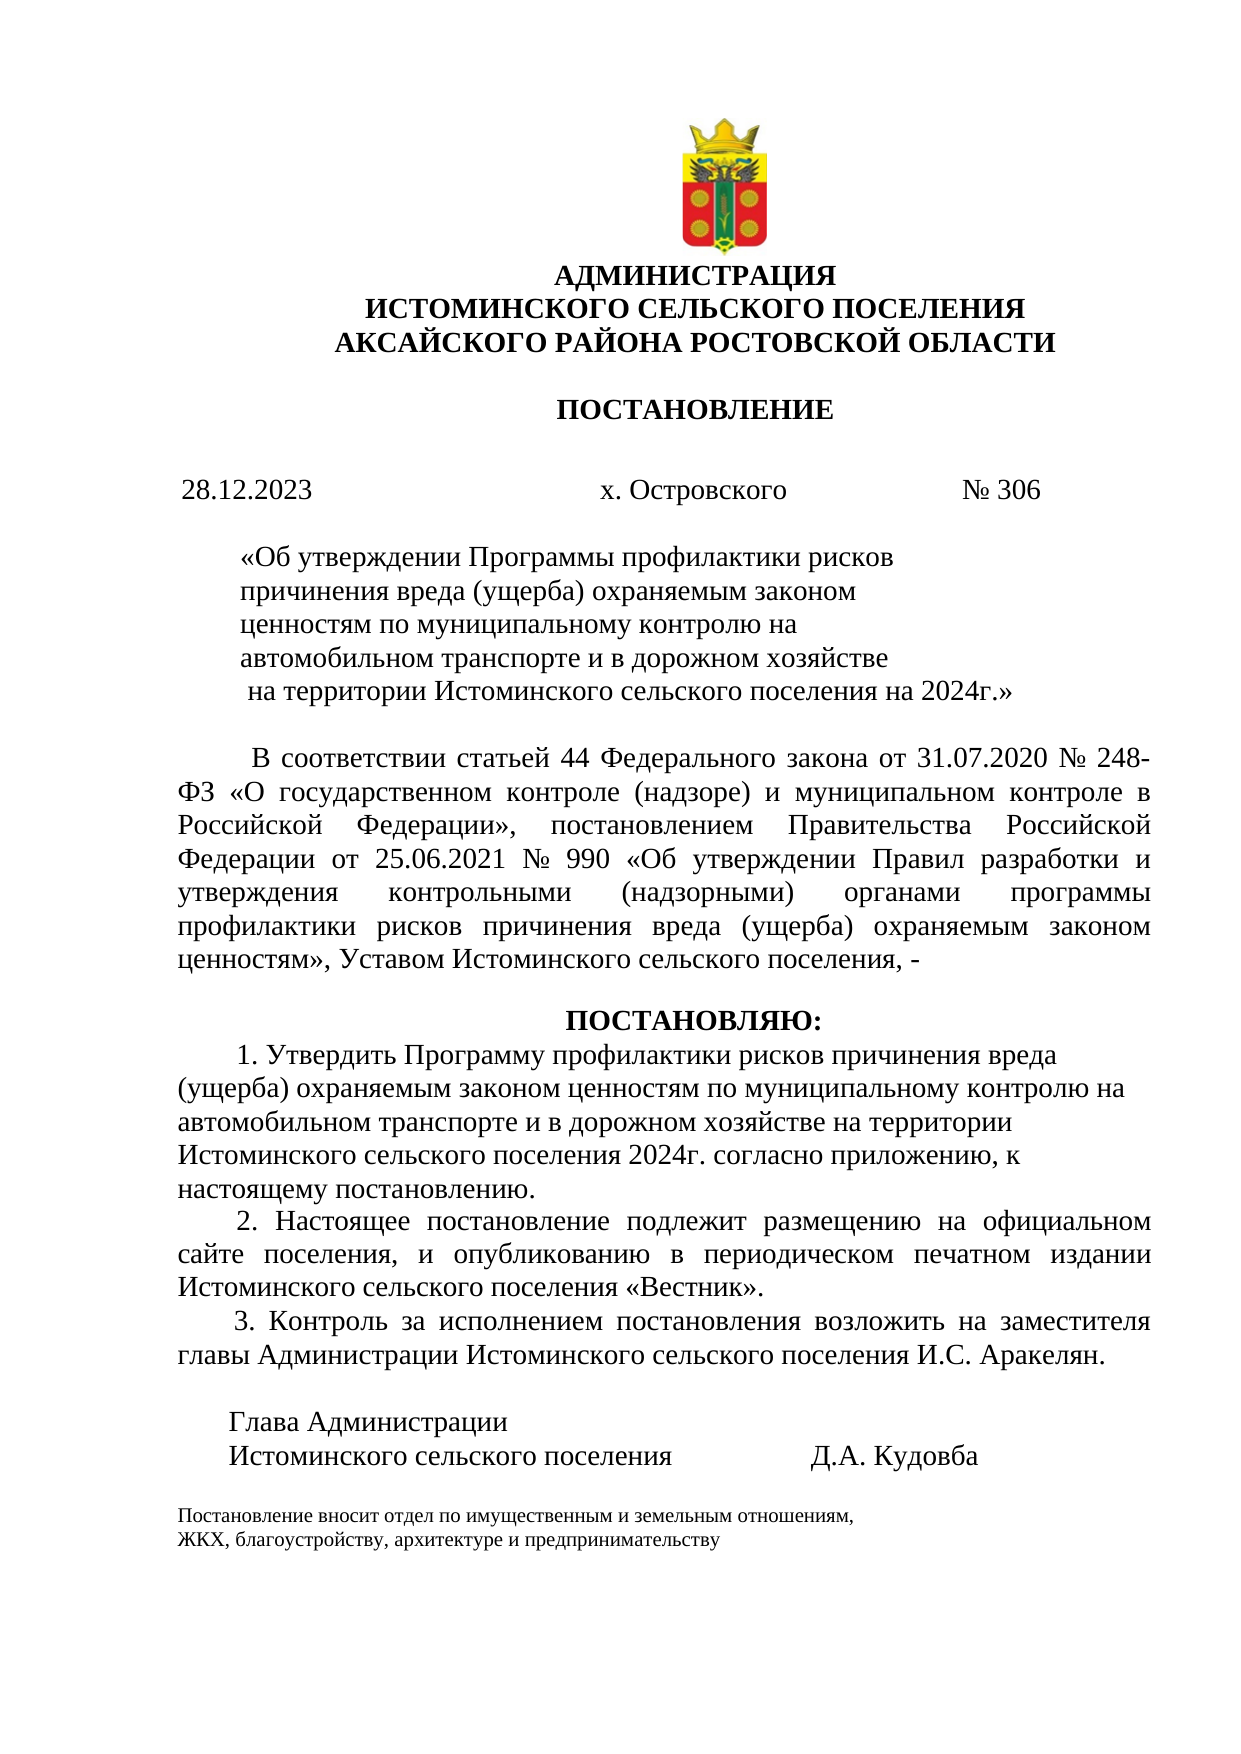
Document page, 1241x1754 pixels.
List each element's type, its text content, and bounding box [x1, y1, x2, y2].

picture [682, 118, 767, 256]
table_header [170, 118, 1221, 258]
text Истоминского сельского поселения Д.А. Кудовба [177, 1438, 1152, 1471]
table_cell АДМИНИСТРАЦИЯ ИСТОМИНСКОГО СЕЛЬСКОГО ПОСЕЛЕНИЯ АКСАЙСКОГО РАЙОНА РОСТОВСКОЙ ОБЛАСТИ ПОСТАНОВЛЕНИЕ [170, 258, 1221, 472]
text В соответствии статьей 44 Федерального закона от 31.07.2020 № 248-ФЗ «О государственном контроле (надзоре) и муниципальном контроле в Российской Федерации», постановлением Правительства Российской Федерации от 25.06.2021 № 990 «Об утверждении Правил разработки и утверждения контрольными (надзорными) органами программы профилактики рисков причинения вреда (ущерба) охраняемым законом ценностям», Уставом Истоминского сельского поселения, - [177, 740, 1152, 975]
table_cell 28.12.2023 х. Островского № 306 «Об утверждении Программы профилактики рисков причинения вреда (ущерба) охраняемым законом ценностям по муниципальному контролю на автомобильном транспорте и в дорожном хозяйстве на территории Истоминского сельского поселения на 2024г.» [170, 472, 1221, 740]
text ПОСТАНОВЛЯЮ: [177, 1003, 1152, 1037]
text 2. Настоящее постановление подлежит размещению на официальном сайте поселения, и опубликованию в периодическом печатном издании Истоминского сельского поселения «Вестник». [177, 1204, 1152, 1303]
text 1. Утвердить Программу профилактики рисков причинения вреда (ущерба) охраняемым законом ценностям по муниципальному контролю на [177, 1037, 1152, 1104]
text ЖКХ, благоустройству, архитектуре и предпринимательству [177, 1527, 1152, 1551]
text Глава Администрации [177, 1404, 1152, 1438]
text 3. Контроль за исполнением постановления возложить на заместителя главы Администрации Истоминского сельского поселения И.С. Аракелян. [177, 1303, 1152, 1371]
text автомобильном транспорте и в дорожном хозяйстве на территории Истоминского сельского поселения 2024г. согласно приложению, к настоящему постановлению. [177, 1104, 1152, 1204]
text Постановление вносит отдел по имущественным и земельным отношениям, [177, 1505, 1152, 1527]
